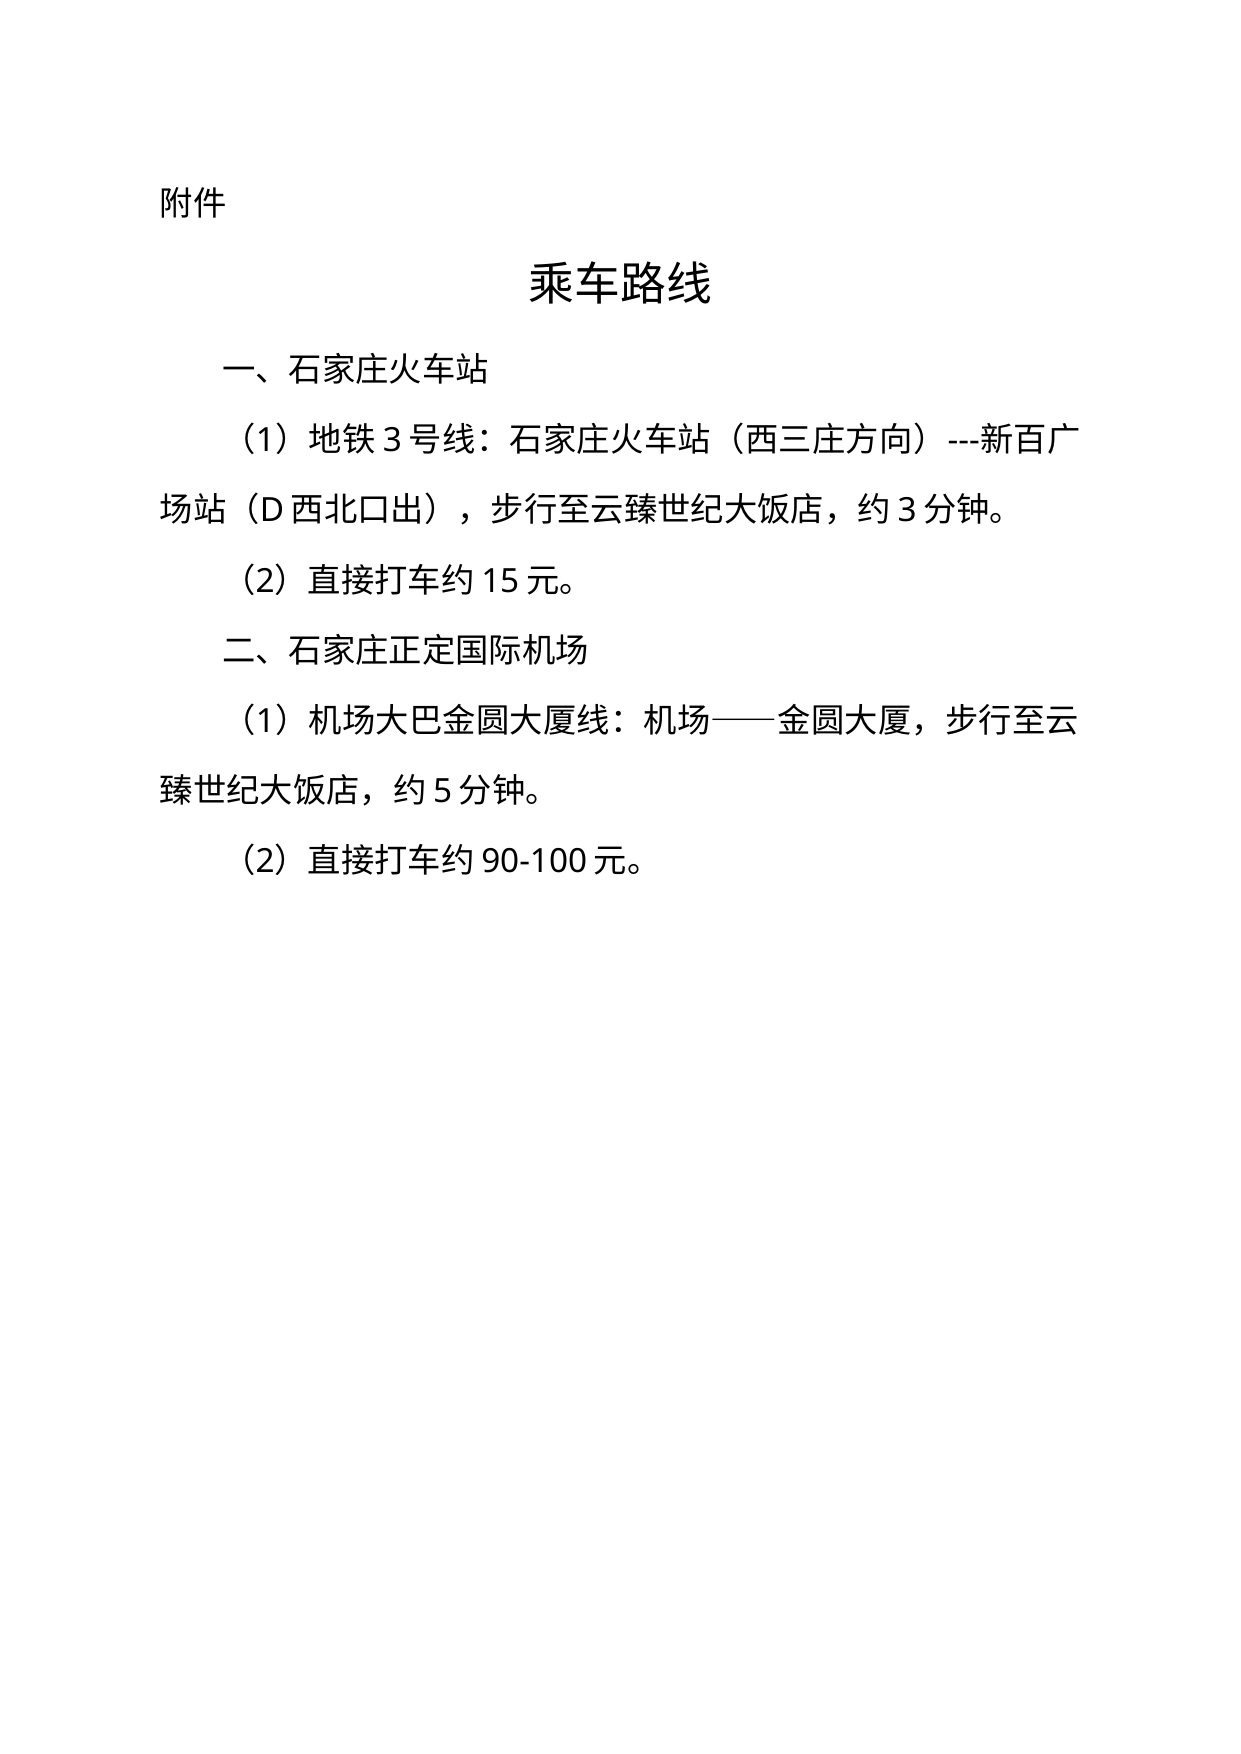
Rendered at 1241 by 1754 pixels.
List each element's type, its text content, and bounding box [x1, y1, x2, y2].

text （1）机场大巴金圆大厦线：机场——金圆大厦，步行至云臻世纪大饭店，约5分钟。 [159, 693, 1081, 812]
text 乘车路线 [159, 247, 1081, 313]
text （2）直接打车约15元。 [159, 553, 1081, 602]
text 二、石家庄正定国际机场 [159, 624, 1081, 672]
text 附件 [159, 177, 1081, 225]
text （2）直接打车约90-100元。 [159, 834, 1081, 882]
text 一、石家庄火车站 [159, 343, 1081, 391]
text （1）地铁3号线：石家庄火车站（西三庄方向）---新百广场站（D西北口出），步行至云臻世纪大饭店，约3分钟。 [159, 413, 1081, 532]
